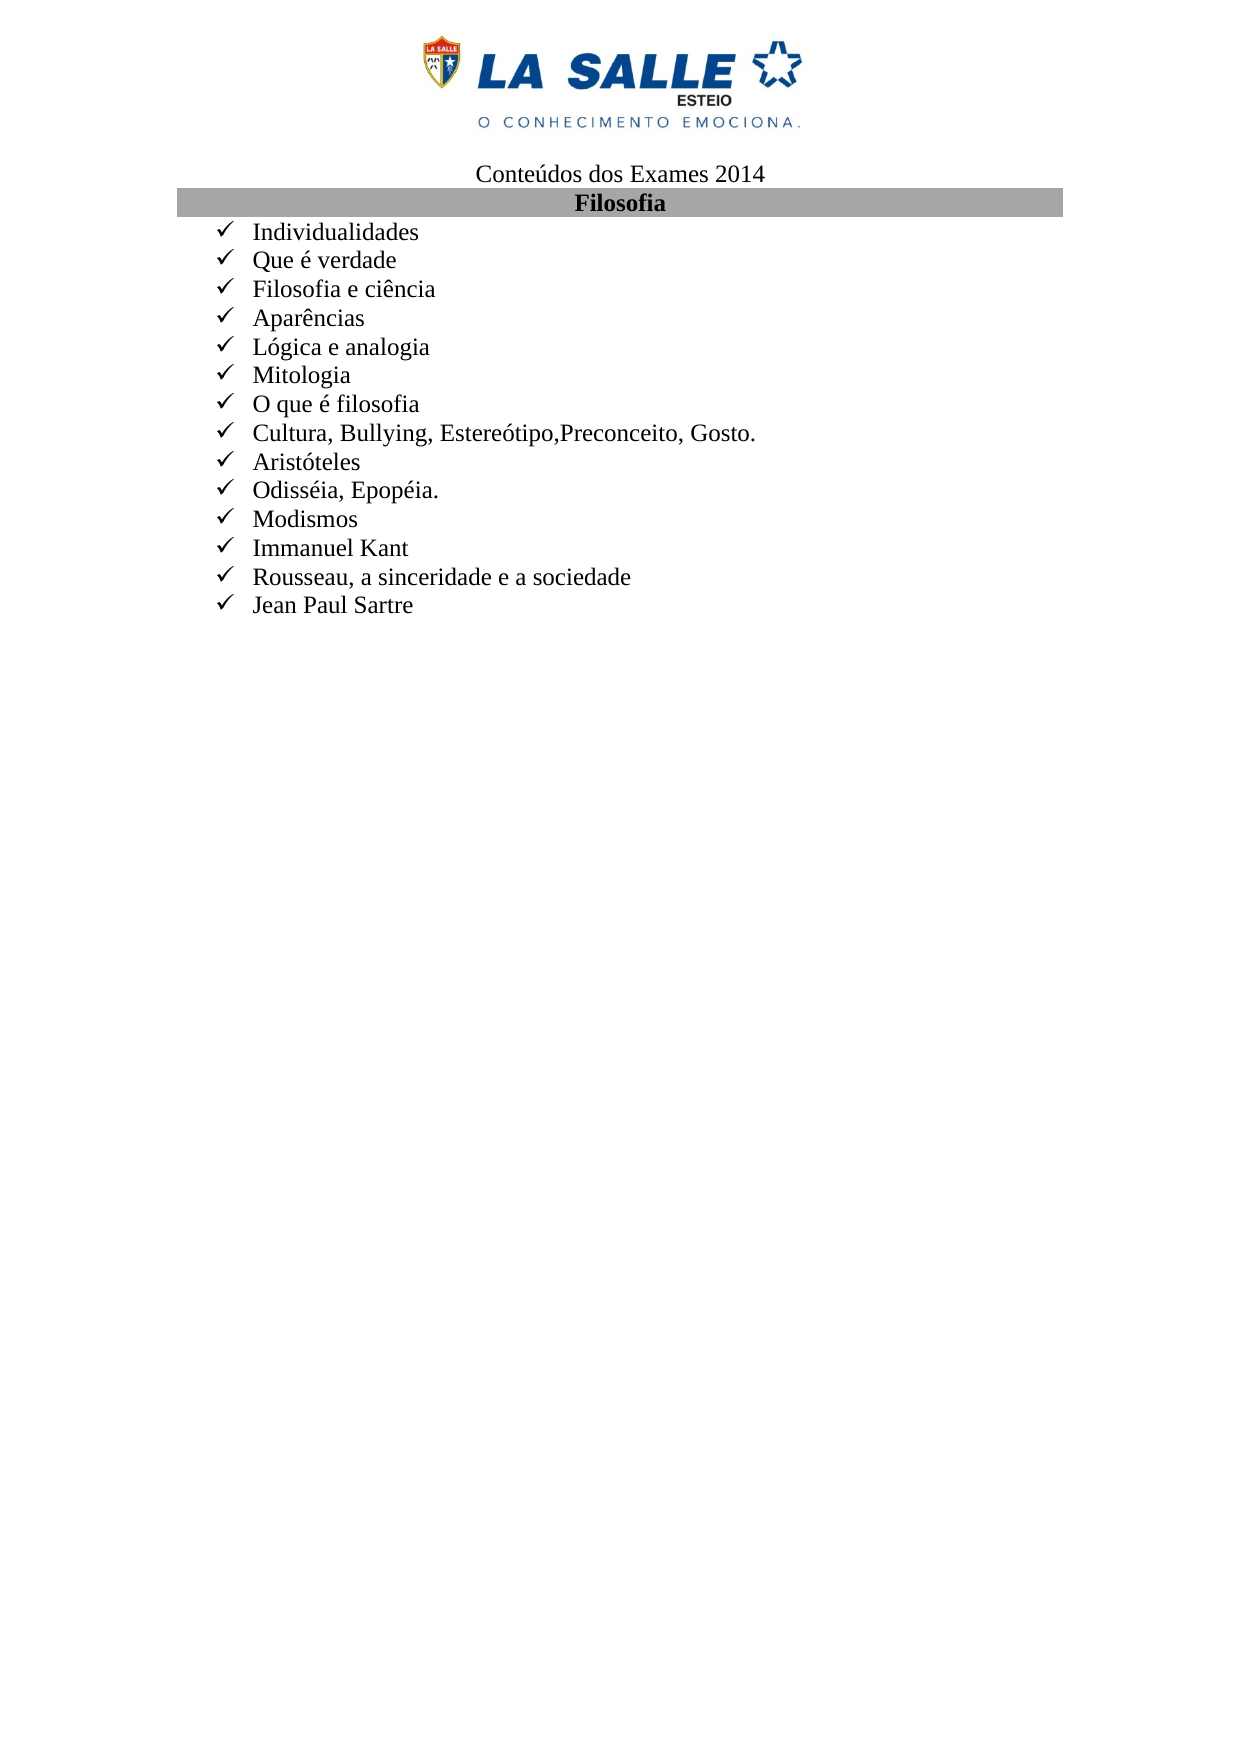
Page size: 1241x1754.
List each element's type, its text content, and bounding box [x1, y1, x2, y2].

picture [415, 26, 809, 137]
list Cultura, Bullying, Estereótipo,Preconceito, Gosto. [215, 418, 1063, 447]
list Aristóteles [215, 447, 1063, 476]
list Jean Paul Sartre [215, 591, 1063, 619]
list Filosofia e ciência [215, 274, 1063, 303]
list Individualidades [215, 217, 1063, 246]
list Odisséia, Epopéia. [215, 476, 1063, 504]
list Modismos [215, 504, 1063, 533]
list Aparências [215, 303, 1063, 332]
list Rousseau, a sinceridade e a sociedade [215, 562, 1063, 591]
list Immanuel Kant [215, 533, 1063, 562]
list Que é verdade [215, 246, 1063, 274]
list Mitologia [215, 361, 1063, 389]
list Lógica e analogia [215, 332, 1063, 361]
text Filosofia [177, 188, 1063, 217]
list O que é filosofia [215, 389, 1063, 418]
